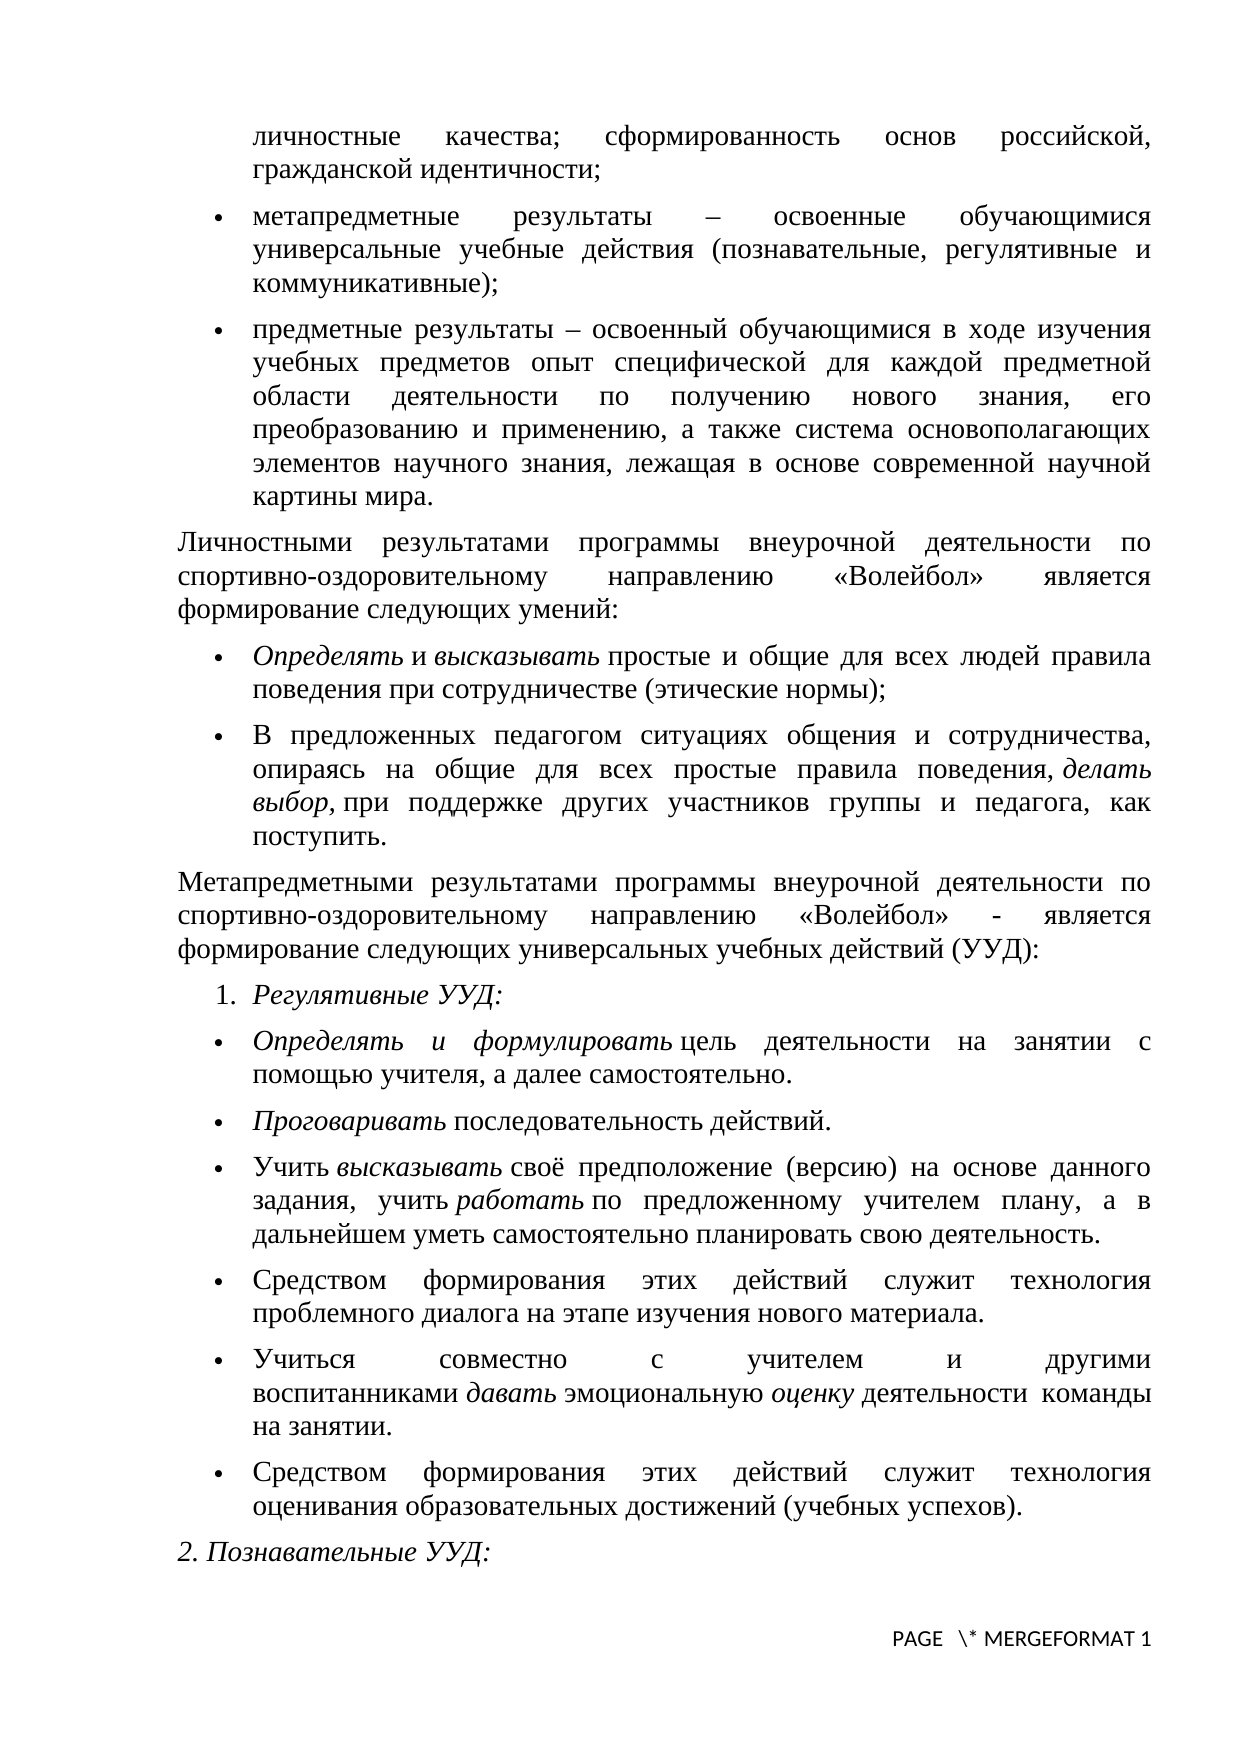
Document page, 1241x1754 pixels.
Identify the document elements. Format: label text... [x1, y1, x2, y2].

list Средством формирования этих действий служит технология проблемного диалога на этапе изучения нового материала. [215, 1262, 1152, 1329]
list предметные результаты – освоенный обучающимися в ходе изучения учебных предметов опыт специфической для каждой предметной области деятельности по получению нового знания, его преобразованию и применению, а также система основополагающих элементов научного знания, лежащая в основе современной научной картины мира. [215, 311, 1152, 512]
list Проговаривать последовательность действий. [215, 1103, 1152, 1136]
list Средством формирования этих действий служит технология оценивания образовательных достижений (учебных успехов). [215, 1454, 1152, 1522]
text Метапредметными результатами программы внеурочной деятельности по спортивно-оздоровительному направлению «Волейбол» - является формирование следующих универсальных учебных действий (УУД): [177, 864, 1152, 964]
list Определять и формулировать цель деятельности на занятии с помощью учителя, а далее самостоятельно. [215, 1023, 1152, 1090]
list Учиться совместно с учителем и другими воспитанниками давать эмоциональную оценку деятельности команды на занятии. [215, 1341, 1152, 1442]
list Учить высказывать своё предположение (версию) на основе данного задания, учить работать по предложенному учителем плану, а в дальнейшем уметь самостоятельно планировать свою деятельность. [215, 1149, 1152, 1249]
list метапредметные результаты – освоенные обучающимися универсальные учебные действия (познавательные, регулятивные и коммуникативные); [215, 198, 1152, 298]
text 2. Познавательные УУД: [177, 1534, 1152, 1568]
text Личностными результатами программы внеурочной деятельности по спортивно-оздоровительному направлению «Волейбол» является формирование следующих умений: [177, 524, 1152, 625]
list Определять и высказывать простые и общие для всех людей правила поведения при сотрудничестве (этические нормы); [215, 638, 1152, 705]
list Регулятивные УУД: [215, 977, 1152, 1011]
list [215, 118, 1152, 185]
list В предложенных педагогом ситуациях общения и сотрудничества, опираясь на общие для всех простые правила поведения, делать выбор, при поддержке других участников группы и педагога, как поступить. [215, 717, 1152, 851]
